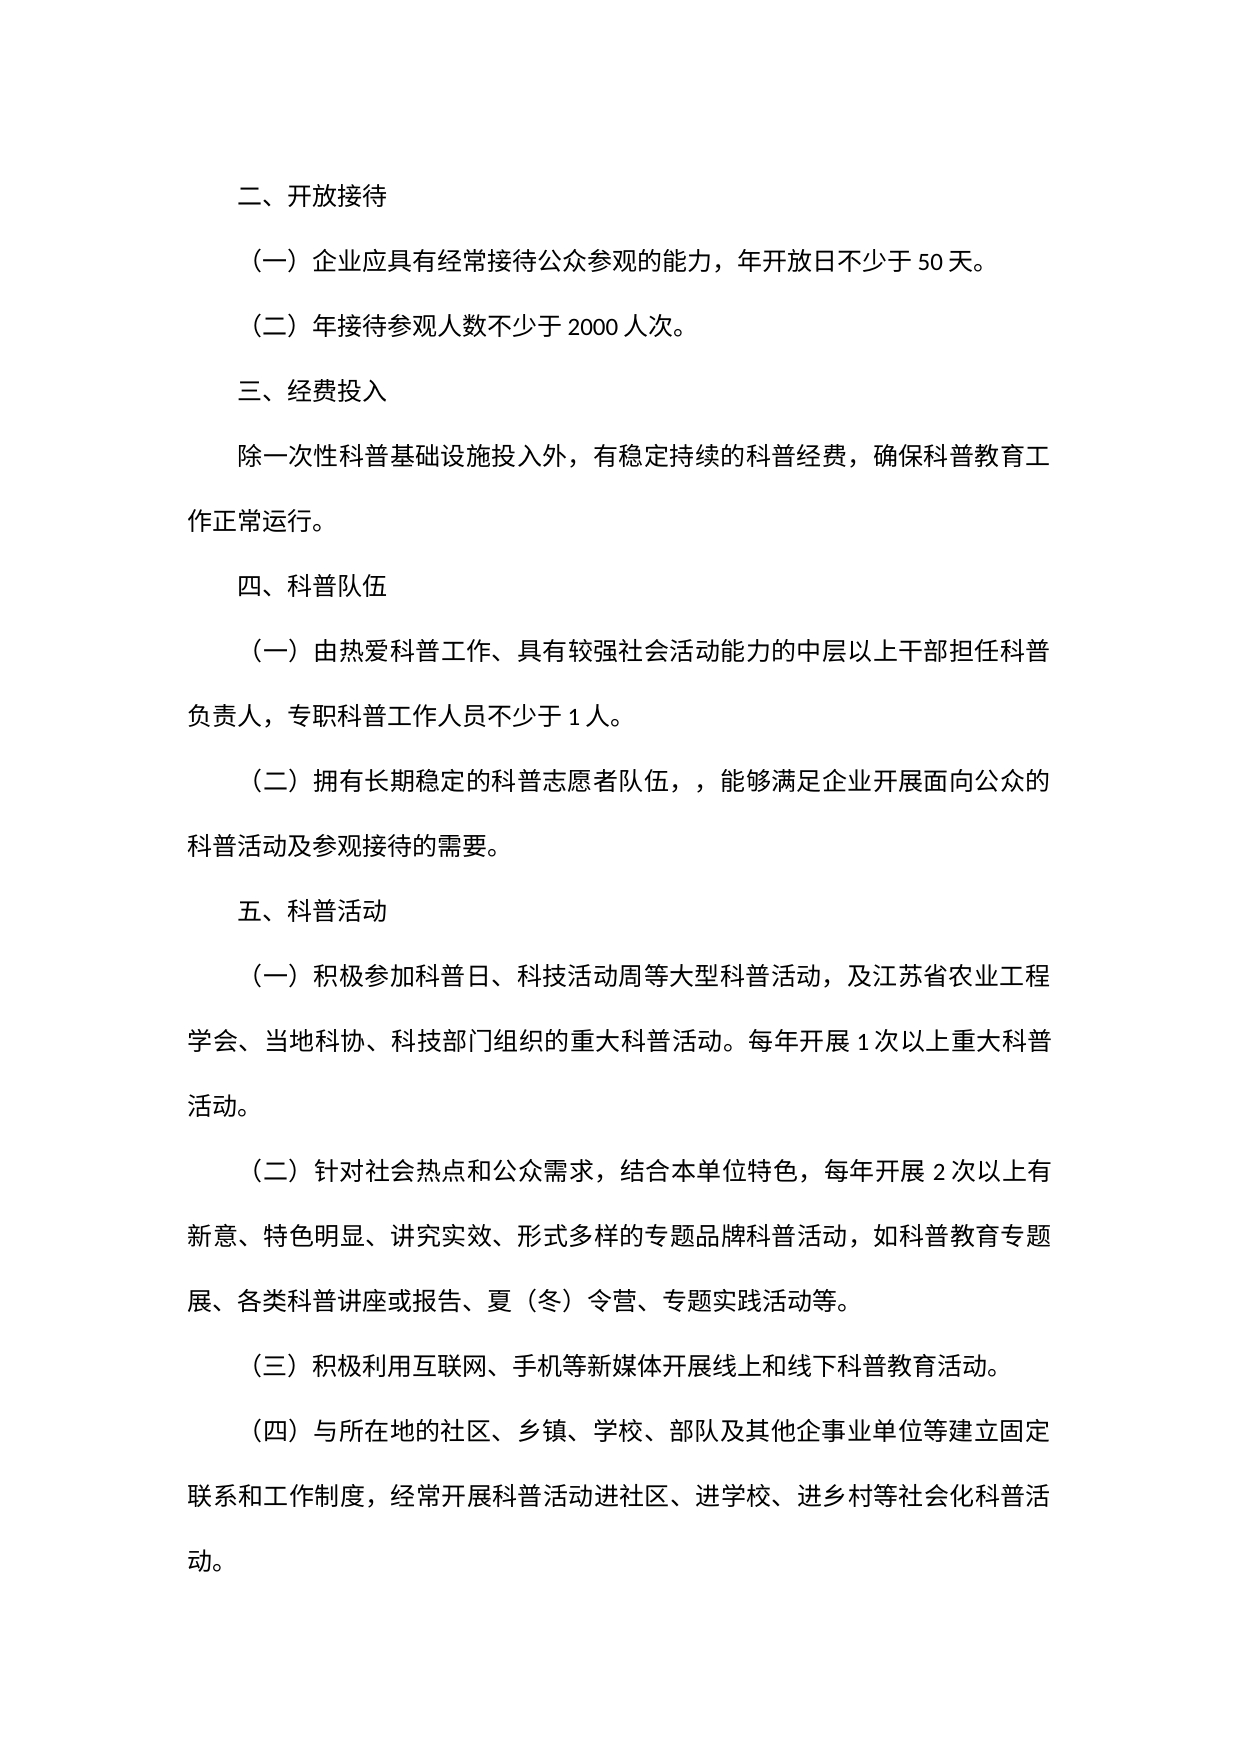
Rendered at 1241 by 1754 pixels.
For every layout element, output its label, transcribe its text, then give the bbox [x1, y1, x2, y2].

text （二）年接待参观人数不少于2000人次。 [187, 292, 1053, 357]
text 三、经费投入 [187, 357, 1053, 422]
text （四）与所在地的社区、乡镇、学校、部队及其他企事业单位等建立固定联系和工作制度，经常开展科普活动进社区、进学校、进乡村等社会化科普活动。 [187, 1397, 1053, 1592]
text （二）拥有长期稳定的科普志愿者队伍，，能够满足企业开展面向公众的科普活动及参观接待的需要。 [187, 747, 1053, 877]
text （一）企业应具有经常接待公众参观的能力，年开放日不少于50天。 [187, 227, 1053, 292]
text （一）由热爱科普工作、具有较强社会活动能力的中层以上干部担任科普负责人，专职科普工作人员不少于1人。 [187, 617, 1053, 747]
text 除一次性科普基础设施投入外，有稳定持续的科普经费，确保科普教育工作正常运行。 [187, 422, 1053, 552]
text （一）积极参加科普日、科技活动周等大型科普活动，及江苏省农业工程学会、当地科协、科技部门组织的重大科普活动。每年开展1次以上重大科普活动。 [187, 942, 1053, 1137]
text （三）积极利用互联网、手机等新媒体开展线上和线下科普教育活动。 [187, 1332, 1053, 1397]
text 二、开放接待 [187, 162, 1053, 227]
text （二）针对社会热点和公众需求，结合本单位特色，每年开展2次以上有新意、特色明显、讲究实效、形式多样的专题品牌科普活动，如科普教育专题展、各类科普讲座或报告、夏（冬）令营、专题实践活动等。 [187, 1137, 1053, 1332]
text 五、科普活动 [187, 877, 1053, 942]
text 四、科普队伍 [187, 552, 1053, 617]
